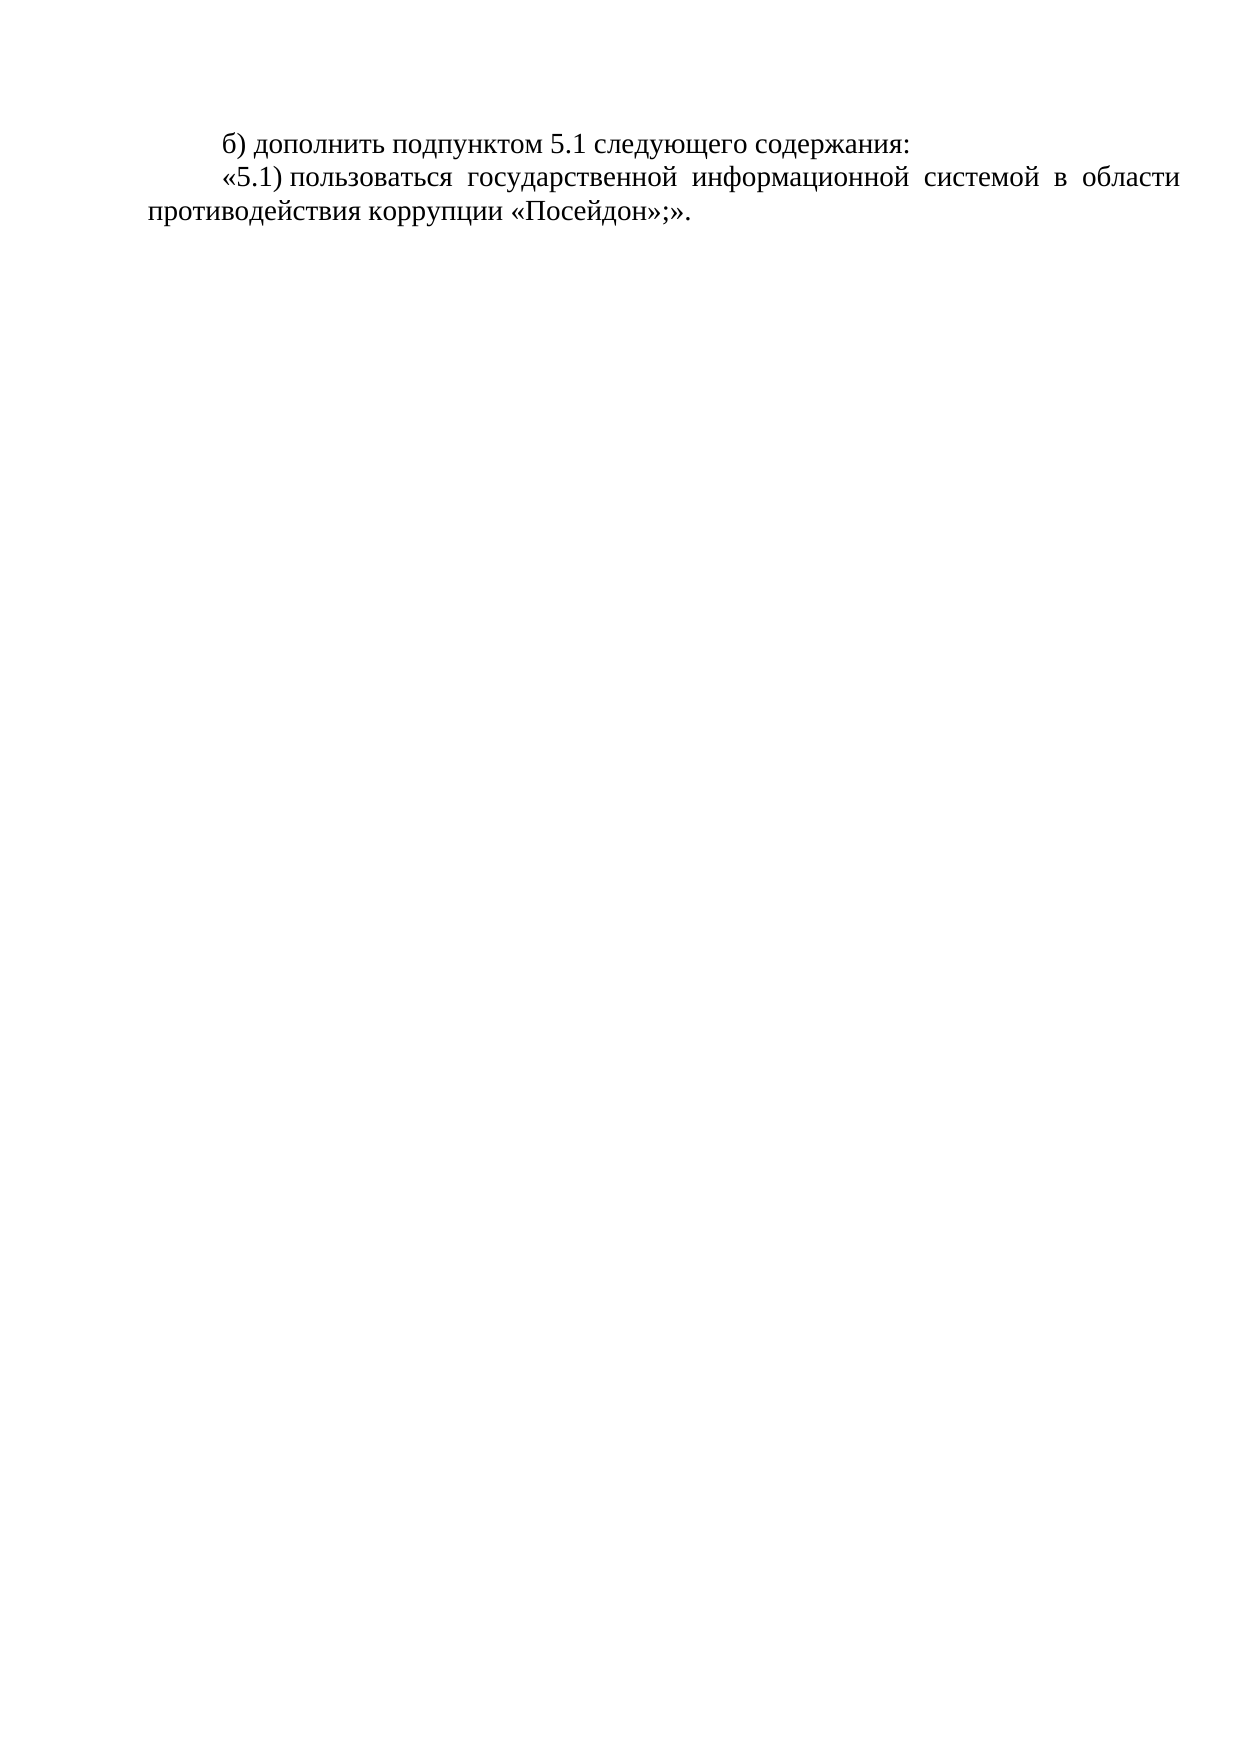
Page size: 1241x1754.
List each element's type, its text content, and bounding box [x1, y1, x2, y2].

text «5.1) пользоваться государственной информационной системой в области противодействия коррупции «Посейдон»;». [148, 159, 1181, 227]
text б) дополнить подпунктом 5.1 следующего содержания: [148, 126, 1181, 159]
